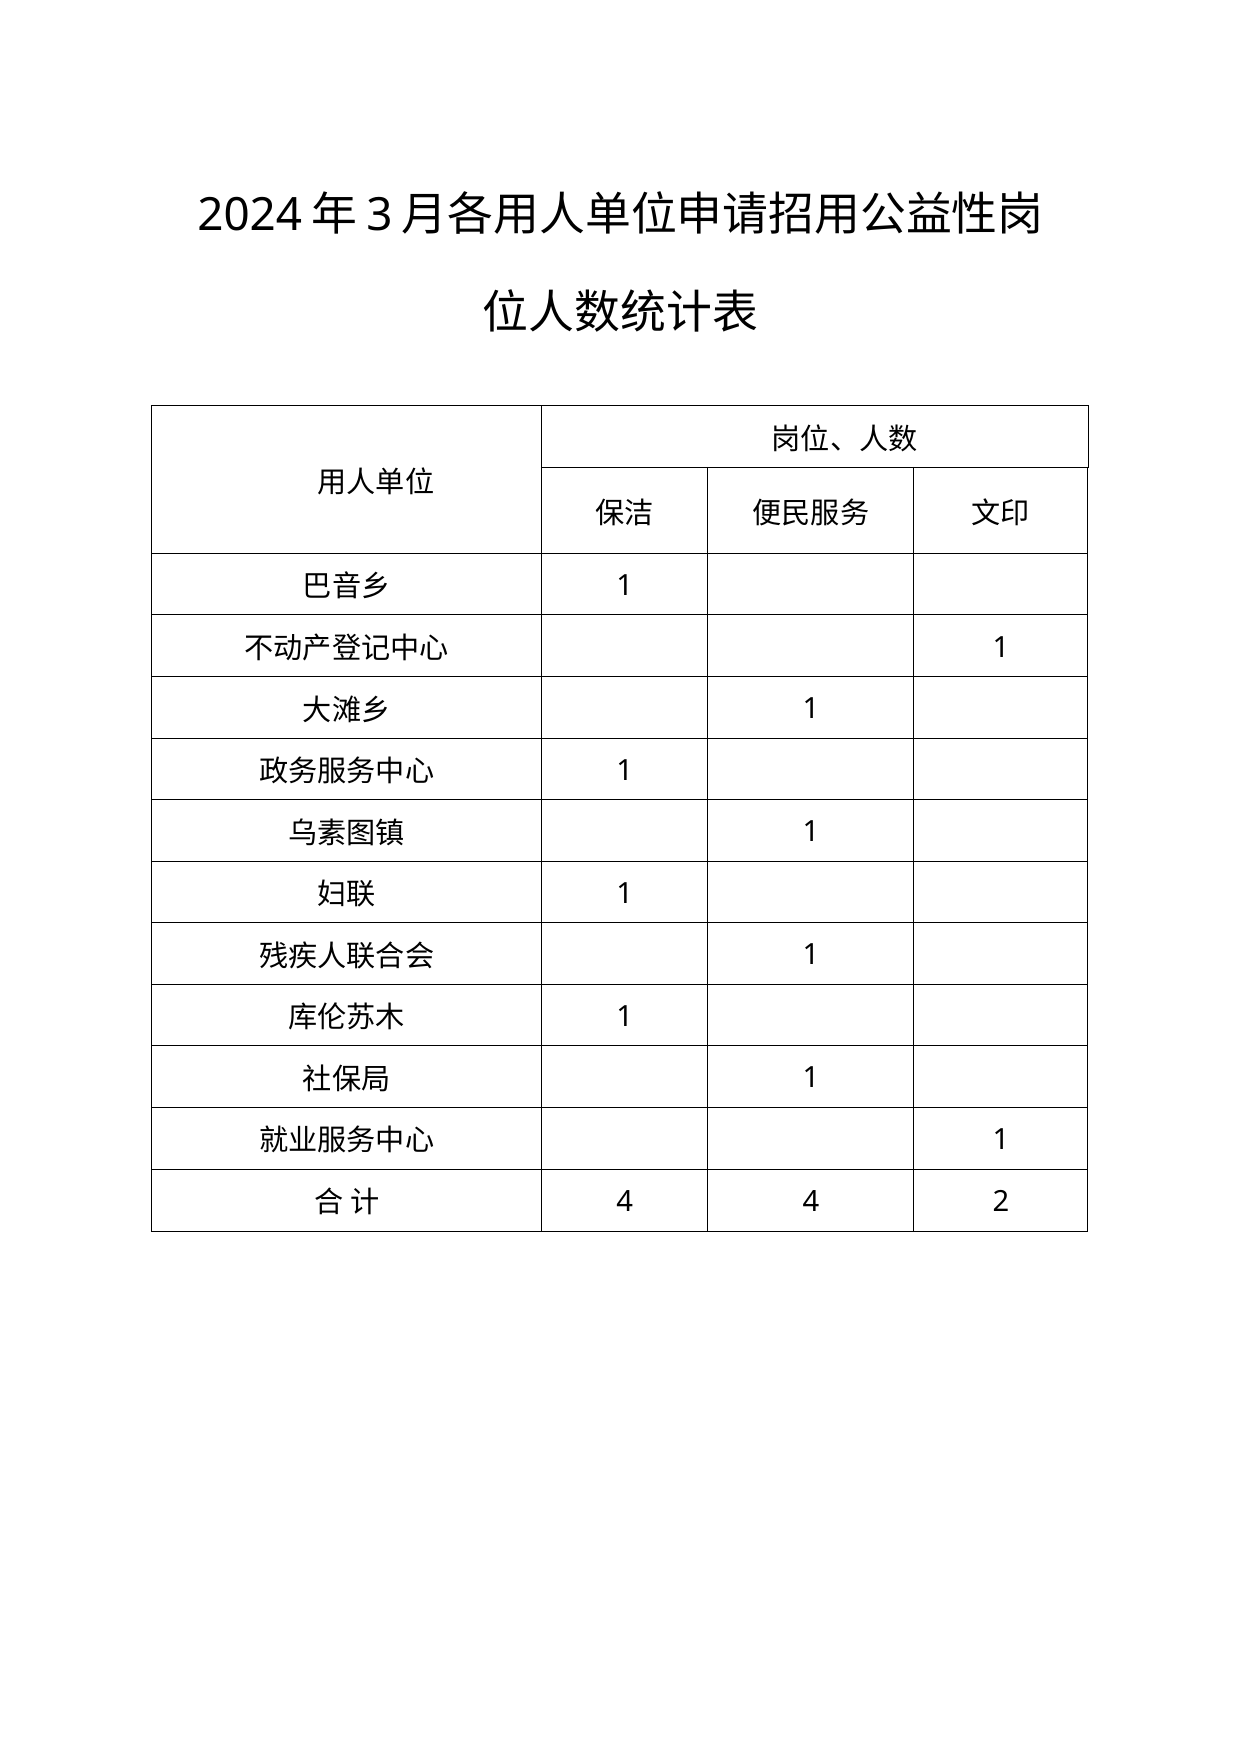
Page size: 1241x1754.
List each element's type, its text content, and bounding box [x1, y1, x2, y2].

table_cell 库伦苏木 [152, 985, 541, 1045]
table_cell [914, 862, 1087, 922]
table_cell 1 [914, 1108, 1087, 1168]
table_cell 文印 [914, 468, 1087, 553]
table_cell 1 [708, 677, 913, 737]
table_cell [914, 554, 1087, 614]
table_cell 乌素图镇 [152, 800, 541, 861]
table_cell [542, 1046, 707, 1107]
table_cell 4 [542, 1170, 707, 1231]
text 2024年3月各用人单位申请招用公益性岗位人数统计表 [187, 162, 1053, 357]
table_cell [914, 677, 1087, 737]
table_cell [914, 739, 1087, 799]
table_cell 1 [542, 985, 707, 1045]
table_cell 合 计 [152, 1170, 541, 1231]
table_cell 1 [914, 615, 1087, 676]
table_cell [708, 615, 913, 676]
table_cell 保洁 [542, 468, 707, 553]
table_cell [542, 923, 707, 984]
table_cell [708, 985, 913, 1045]
table_cell 巴音乡 [152, 554, 541, 614]
table_cell 4 [708, 1170, 913, 1231]
table_cell [542, 800, 707, 861]
table_cell [708, 1108, 913, 1168]
table_cell 妇联 [152, 862, 541, 922]
table_cell 1 [542, 739, 707, 799]
table_cell [708, 739, 913, 799]
table_cell [542, 615, 707, 676]
table_cell [542, 677, 707, 737]
table_cell 便民服务 [708, 468, 913, 553]
table_cell 1 [708, 923, 913, 984]
table_cell [914, 1046, 1087, 1107]
table_cell [914, 800, 1087, 861]
table_header 岗位、人数 [542, 406, 1088, 467]
table_cell 残疾人联合会 [152, 923, 541, 984]
table_cell [542, 1108, 707, 1168]
table_cell 1 [542, 554, 707, 614]
table_cell 就业服务中心 [152, 1108, 541, 1168]
table_cell [914, 985, 1087, 1045]
table_cell 不动产登记中心 [152, 615, 541, 676]
table_cell [708, 862, 913, 922]
table_header 用人单位 [152, 406, 541, 553]
table_cell 社保局 [152, 1046, 541, 1107]
table_cell [914, 923, 1087, 984]
table_cell 1 [708, 1046, 913, 1107]
table_cell 大滩乡 [152, 677, 541, 737]
table_cell [708, 554, 913, 614]
table_cell 1 [708, 800, 913, 861]
table_cell 政务服务中心 [152, 739, 541, 799]
table_cell 2 [914, 1170, 1087, 1231]
table_cell 1 [542, 862, 707, 922]
